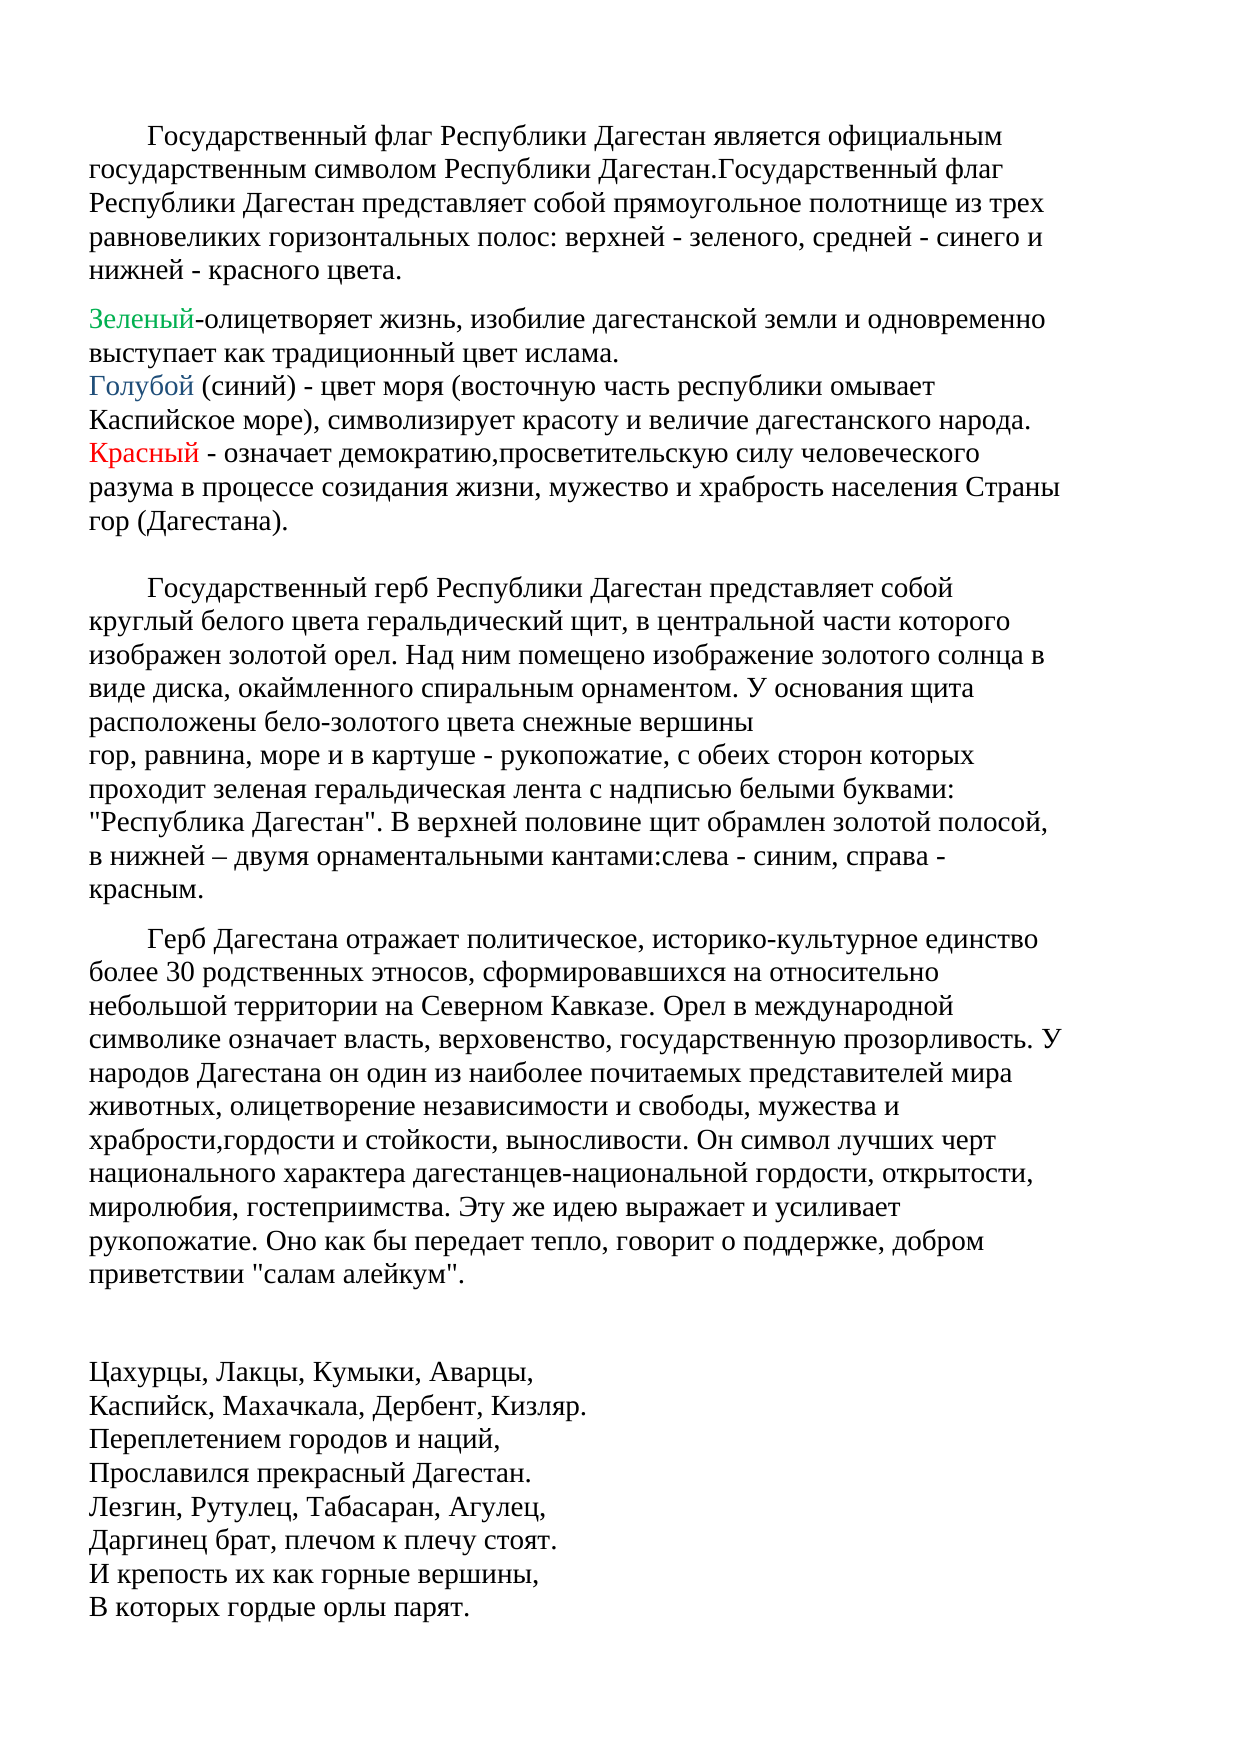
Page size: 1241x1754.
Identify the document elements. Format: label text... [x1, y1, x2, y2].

text Красный - означает демократию,просветительскую силу человеческого разума в процессе созидания жизни, мужество и храбрость населения Страны гор (Дагестана). [88, 436, 1063, 536]
text Государственный герб Республики Дагестан представляет собой круглый белого цвета геральдический щит, в центральной части которого изображен золотой орел. Над ним помещено изображение золотого солнца в виде диска, окаймленного спиральным орнаментом. У основания щита расположены бело-золотого цвета снежные вершины гор, равнина, море и в картуше - рукопожатие, с обеих сторон которых проходит зеленая геральдическая лента с надписью белыми буквами: "Республика Дагестан". В верхней половине щит обрамлен золотой полосой, в нижней – двумя орнаментальными кантами:слева - синим, справа - красным. [88, 570, 1063, 905]
text Голубой (синий) - цвет моря (восточную часть республики омывает Каспийское море), символизирует красоту и величие дагестанского народа. [88, 368, 1063, 436]
text Государственный флаг Республики Дагестан является официальным государственным символом Республики Дагестан.Государственный флаг Республики Дагестан представляет собой прямоугольное полотнище из трех равновеликих горизонтальных полос: верхней - зеленого, средней - синего и нижней - красного цвета. [88, 118, 1063, 286]
text Зеленый-олицетворяет жизнь, изобилие дагестанской земли и одновременно выступает как традиционный цвет ислама. [88, 301, 1063, 368]
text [88, 1354, 1063, 1623]
text Герб Дагестана отражает политическое, историко-культурное единство более 30 родственных этносов, сформировавшихся на относительно небольшой территории на Северном Кавказе. Орел в международной символике означает власть, верховенство, государственную прозорливость. У народов Дагестана он один из наиболее почитаемых представителей мира животных, олицетворение независимости и свободы, мужества и храбрости,гордости и стойкости, выносливости. Он символ лучших черт национального характера дагестанцев-национальной гордости, открытости, миролюбия, гостеприимства. Эту же идею выражает и усиливает рукопожатие. Оно как бы передает тепло, говорит о поддержке, добром приветствии "салам алейкум". [88, 921, 1063, 1290]
